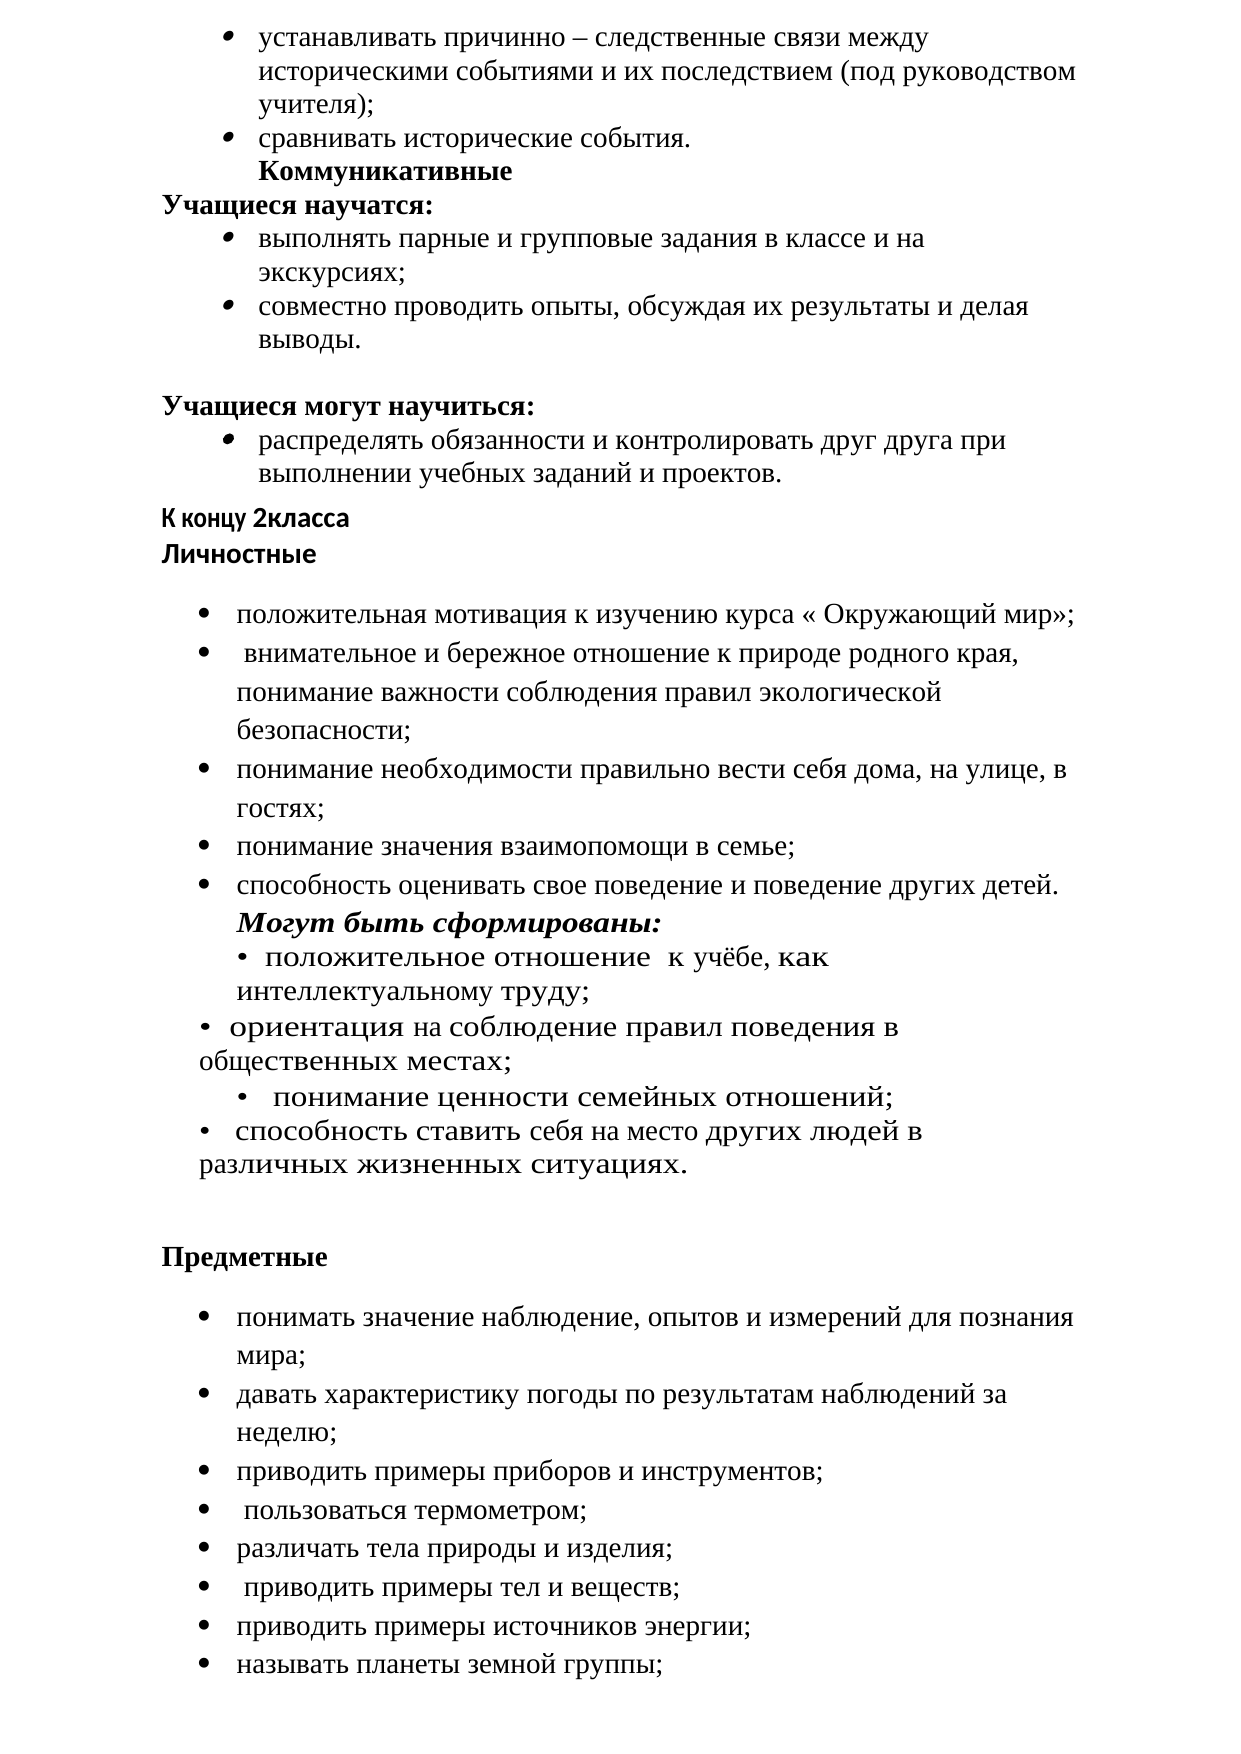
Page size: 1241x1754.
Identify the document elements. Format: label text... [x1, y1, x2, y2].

text Учащиеся научатся: [161, 187, 1080, 220]
list понимание необходимости правильно вести себя дома, на улице, в гостях; [199, 751, 1080, 823]
text Учащиеся могут научиться: [161, 388, 1080, 422]
list сравнивать исторические события. [221, 120, 1080, 153]
list различать тела природы и изделия; [199, 1530, 1080, 1564]
list совместно проводить опыты, обсуждая их результаты и делая выводы. [221, 288, 1080, 355]
list устанавливать причинно – следственные связи между историческими событиями и их последствием (под руководством учителя); [221, 19, 1080, 120]
text Личностные [161, 535, 1080, 571]
list положительная мотивация к изучению курса « Окружающий мир»; [199, 597, 1080, 630]
list приводить примеры приборов и инструментов; [199, 1453, 1080, 1487]
list Могут быть сформированы: [236, 906, 1080, 939]
list распределять обязанности и контролировать друг друга при выполнении учебных заданий и проектов. [221, 422, 1080, 489]
list выполнять парные и групповые задания в классе и на экскурсиях; [221, 220, 1080, 288]
list • понимание ценности семейных отношений; [236, 1079, 1080, 1113]
list приводить примеры источников энергии; [199, 1608, 1080, 1641]
text Предметные [161, 1239, 1080, 1273]
list • положительное отношение к учёбе, как интеллектуальному труду; [236, 939, 1080, 1006]
list способность оценивать свое поведение и поведение других детей. [199, 867, 1080, 901]
list называть планеты земной группы; [199, 1646, 1080, 1680]
list пользоваться термометром; [199, 1492, 1080, 1525]
list понимание значения взаимопомощи в семье; [199, 828, 1080, 862]
text • ориентация на соблюдение правил поведения в общественных местах; [199, 1009, 1080, 1076]
list внимательное и бережное отношение к природе родного края, понимание важности соблюдения правил экологической безопасности; [199, 635, 1080, 746]
text Коммуникативные [258, 153, 1080, 187]
list приводить примеры тел и веществ; [199, 1569, 1080, 1603]
list понимать значение наблюдение, опытов и измерений для познания мира; [199, 1299, 1080, 1371]
text • способность ставить себя на место других людей в различных жизненных ситуациях. [199, 1113, 1080, 1180]
text К концу 2класса [161, 499, 1080, 535]
list давать характеристику погоды по результатам наблюдений за неделю; [199, 1376, 1080, 1448]
